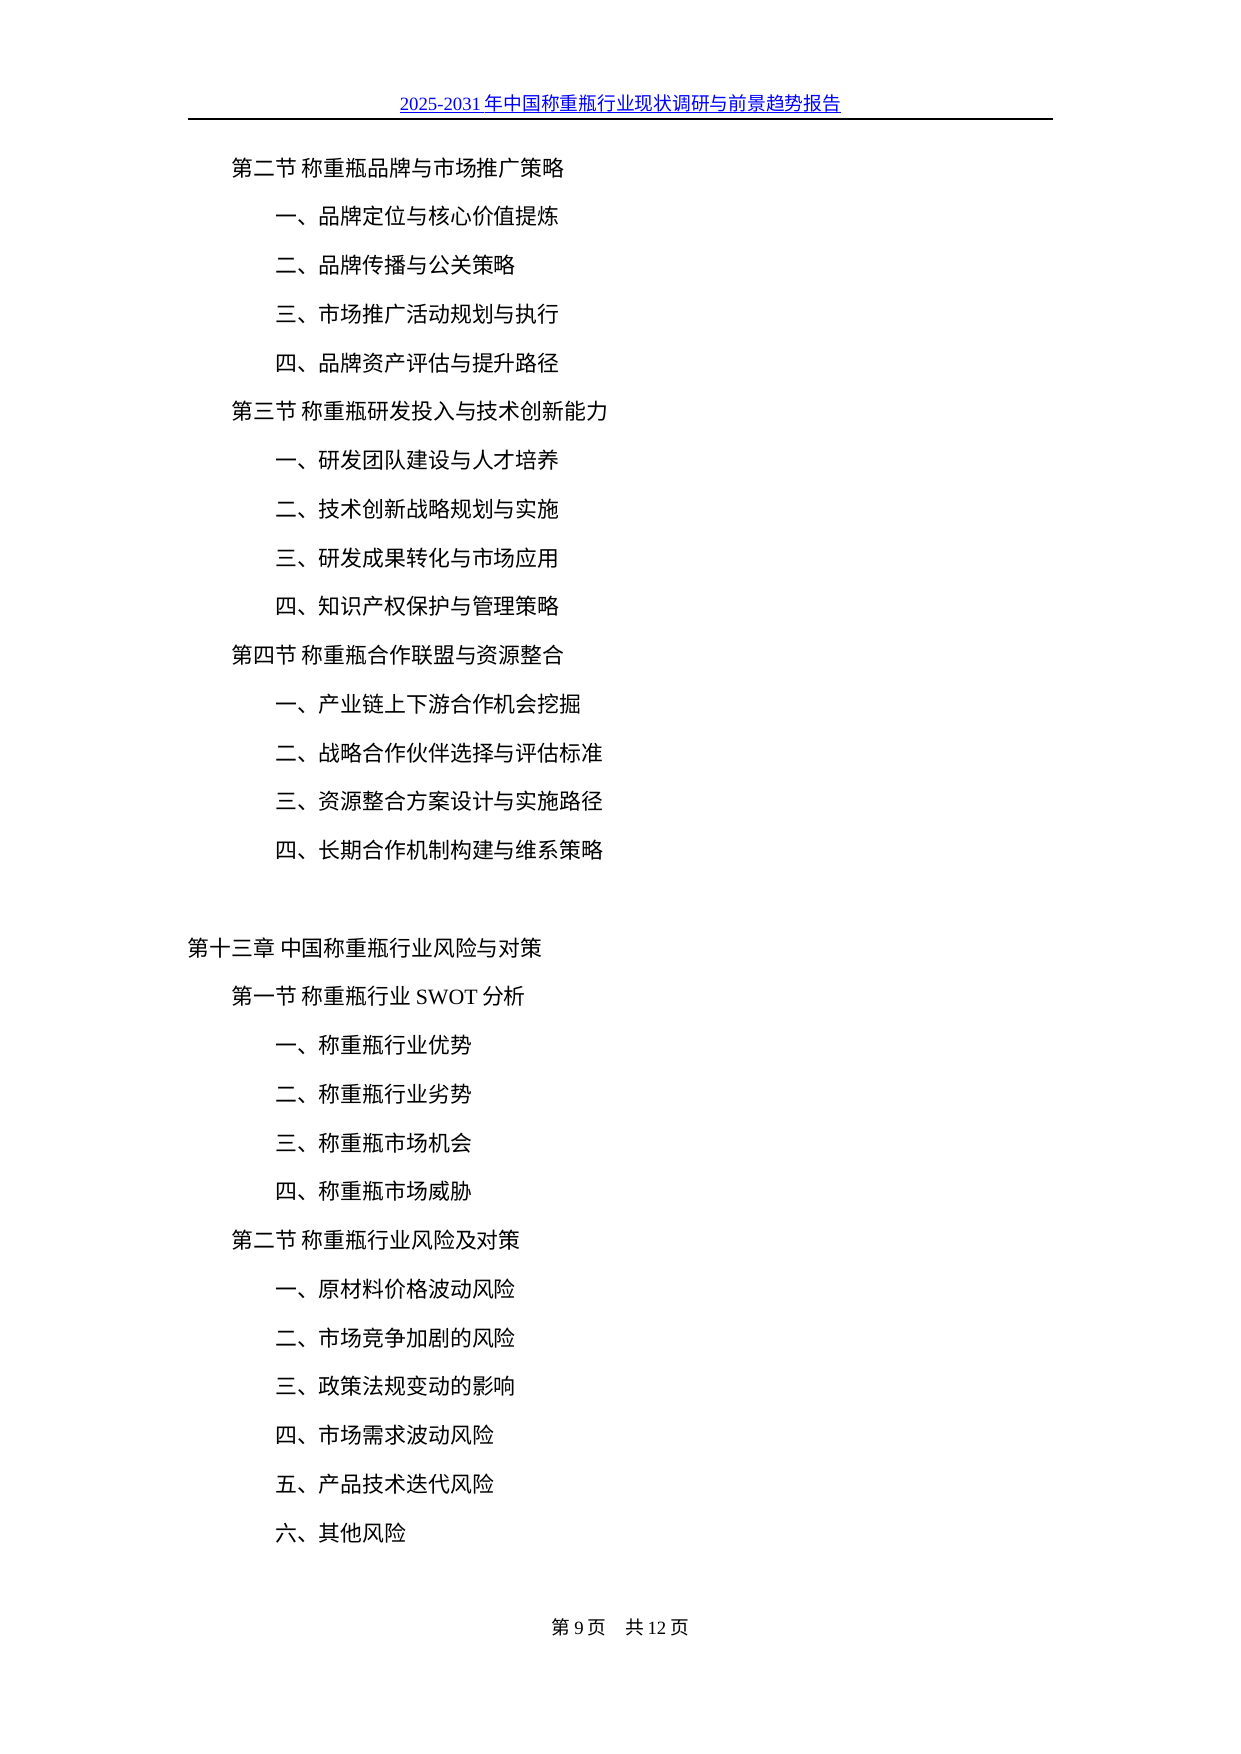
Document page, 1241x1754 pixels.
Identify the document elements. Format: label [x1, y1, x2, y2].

text [187, 150, 1053, 1548]
